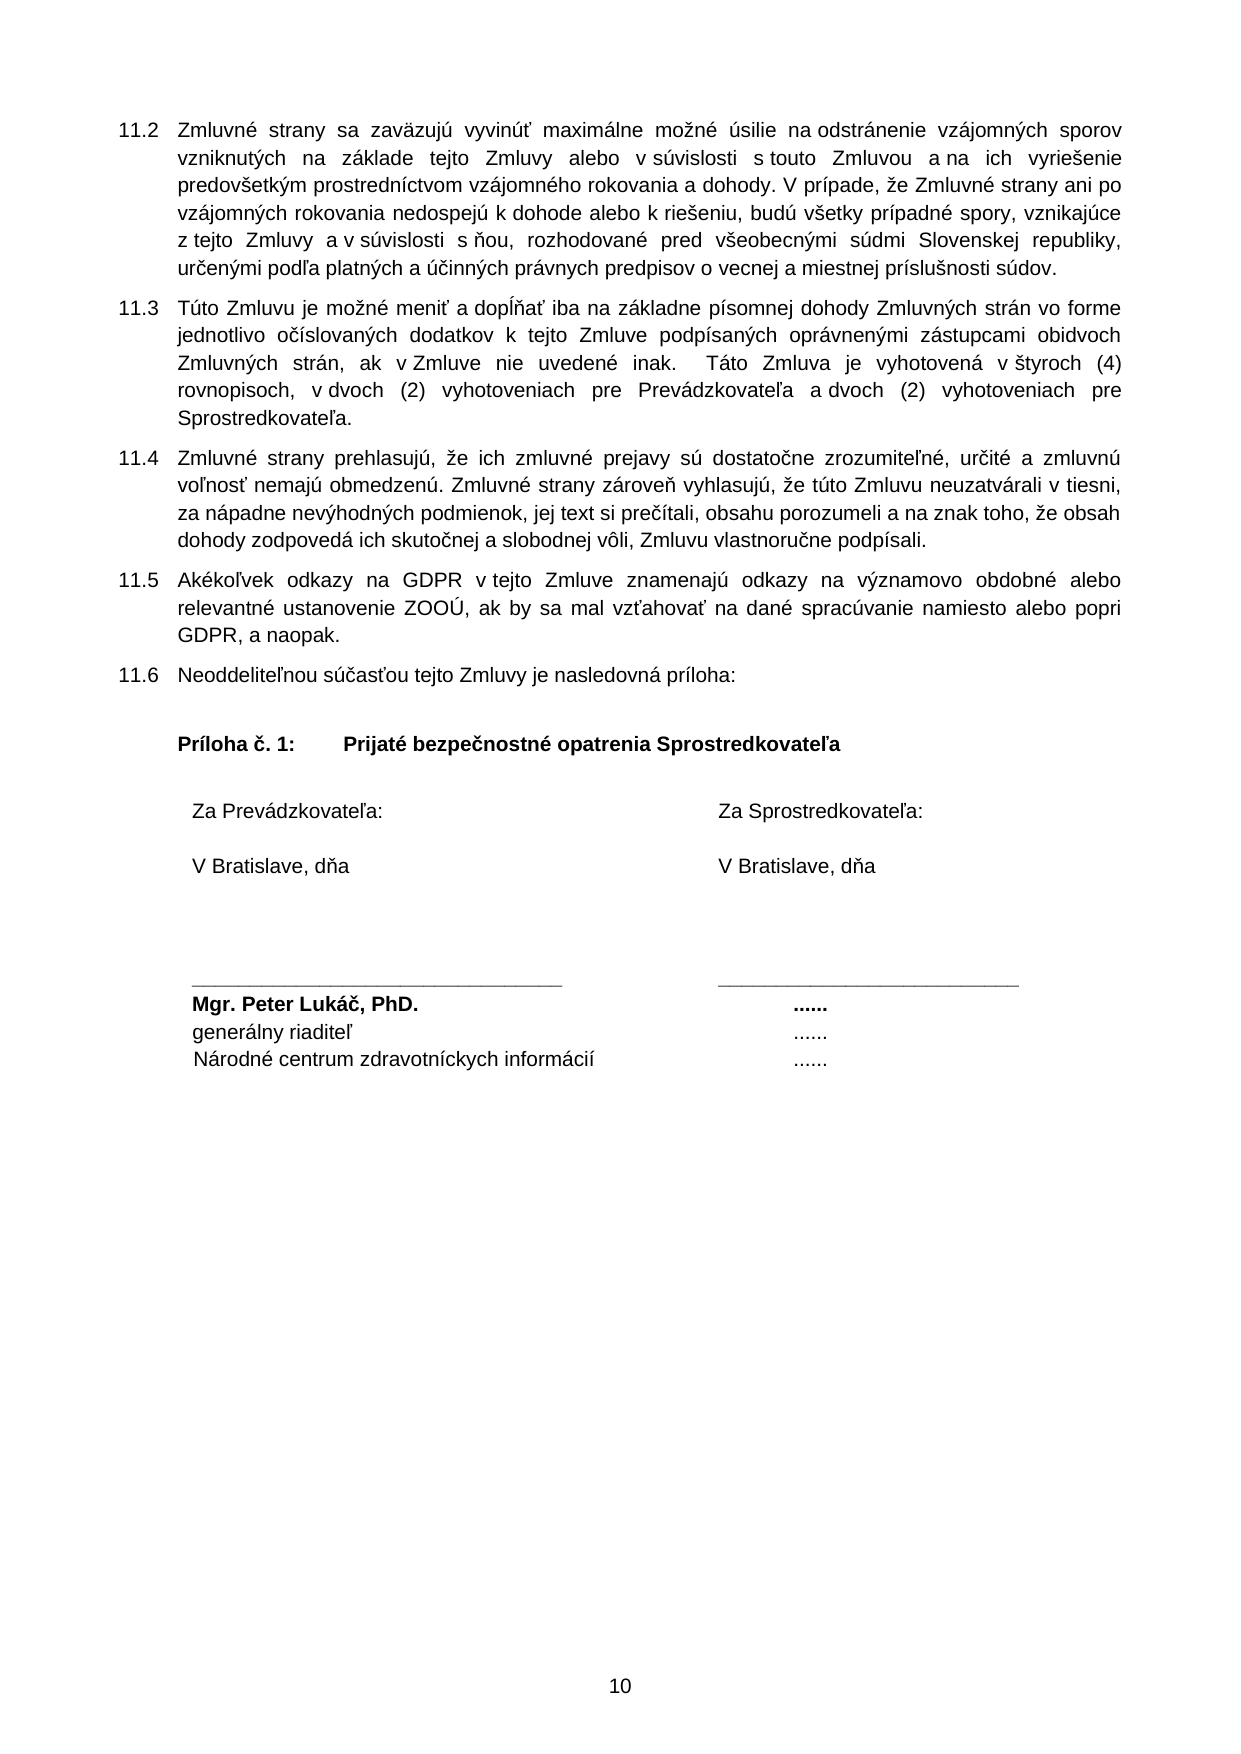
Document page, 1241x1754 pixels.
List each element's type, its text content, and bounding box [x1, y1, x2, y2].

text generálny riaditeľ ...... [118, 1019, 1122, 1043]
text Príloha č. 1: Prijaté bezpečnostné opatrenia Sprostredkovateľa [118, 731, 1122, 755]
text Národné centrum zdravotníckych informácií ...... [192, 1047, 1122, 1071]
text 11.4 Zmluvné strany prehlasujú, že ich zmluvné prejavy sú dostatočne zrozumiteľné, určité a zmluvnú voľnosť nemajú obmedzenú. Zmluvné strany zároveň vyhlasujú, že túto Zmluvu neuzatvárali v tiesni, za nápadne nevýhodných podmienok, jej text si prečítali, obsahu porozumeli a na znak toho, že obsah dohody zodpovedá ich skutočnej a slobodnej vôli, Zmluvu vlastnoručne podpísali. [118, 446, 1122, 552]
text Za Prevádzkovateľa: Za Sprostredkovateľa: [192, 799, 1122, 823]
text 11.2 Zmluvné strany sa zaväzujú vyvinúť maximálne možné úsilie na odstránenie vzájomných sporov vzniknutých na základe tejto Zmluvy alebo v súvislosti s touto Zmluvou a na ich vyriešenie predovšetkým prostredníctvom vzájomného rokovania a dohody. V prípade, že Zmluvné strany ani po vzájomných rokovania nedospejú k dohode alebo k riešeniu, budú všetky prípadné spory, vznikajúce z tejto Zmluvy a v súvislosti s ňou, rozhodované pred všeobecnými súdmi Slovenskej republiky, určenými podľa platných a účinných právnych predpisov o vecnej a miestnej príslušnosti súdov. [118, 118, 1122, 279]
text ________________________________ __________________________ Mgr. Peter Lukáč, PhD. ...... [192, 964, 1122, 1016]
text V Bratislave, dňa V Bratislave, dňa [118, 854, 1122, 878]
text 11.3 Túto Zmluvu je možné meniť a dopĺňať iba na základne písomnej dohody Zmluvných strán vo forme jednotlivo očíslovaných dodatkov k tejto Zmluve podpísaných oprávnenými zástupcami obidvoch Zmluvných strán, ak v Zmluve nie uvedené inak. Táto Zmluva je vyhotovená v štyroch (4) rovnopisoch, v dvoch (2) vyhotoveniach pre Prevádzkovateľa a dvoch (2) vyhotoveniach pre Sprostredkovateľa. [118, 296, 1122, 429]
text 11.6 Neoddeliteľnou súčasťou tejto Zmluvy je nasledovná príloha: [118, 663, 1122, 687]
text 11.5 Akékoľvek odkazy na GDPR v tejto Zmluve znamenajú odkazy na významovo obdobné alebo relevantné ustanovenie ZOOÚ, ak by sa mal vzťahovať na dané spracúvanie namiesto alebo popri GDPR, a naopak. [118, 568, 1122, 647]
